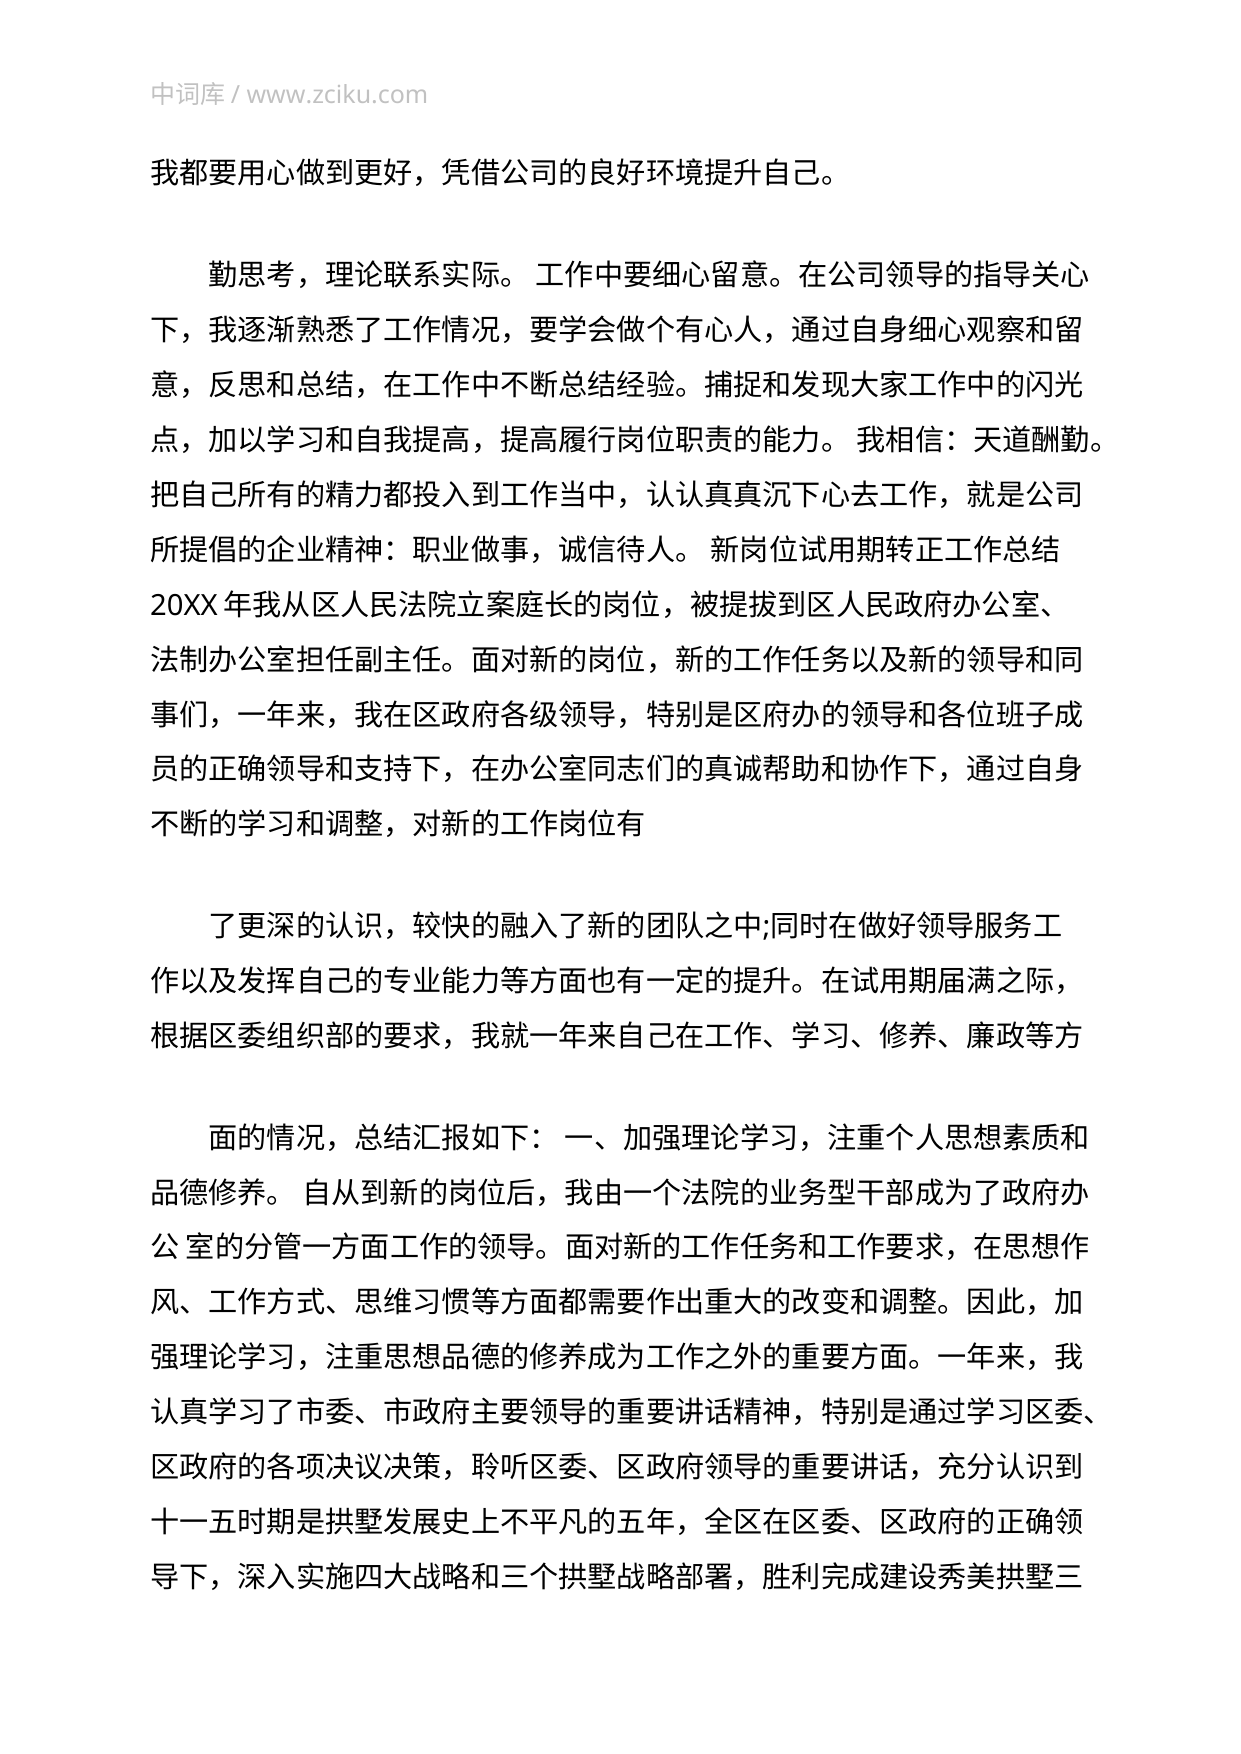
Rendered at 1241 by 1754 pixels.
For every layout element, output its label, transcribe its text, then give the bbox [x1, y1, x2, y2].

text 勤思考，理论联系实际。 工作中要细心留意。在公司领导的指导关心下，我逐渐熟悉了工作情况，要学会做个有心人，通过自身细心观察和留意，反思和总结，在工作中不断总结经验。捕捉和发现大家工作中的闪光点，加以学习和自我提高，提高履行岗位职责的能力。 我相信：天道酬勤。把自己所有的精力都投入到工作当中，认认真真沉下心去工作，就是公司所提倡的企业精神：职业做事，诚信待人。 新岗位试用期转正工作总结 20XX年我从区人民法院立案庭长的岗位，被提拔到区人民政府办公室、法制办公室担任副主任。面对新的岗位，新的工作任务以及新的领导和同事们，一年来，我在区政府各级领导，特别是区府办的领导和各位班子成员的正确领导和支持下，在办公室同志们的真诚帮助和协作下，通过自身不断的学习和调整，对新的工作岗位有 [150, 252, 1090, 843]
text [150, 1114, 1090, 1596]
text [150, 150, 1090, 192]
text 了更深的认识，较快的融入了新的团队之中;同时在做好领导服务工作以及发挥自己的专业能力等方面也有一定的提升。在试用期届满之际，根据区委组织部的要求，我就一年来自己在工作、学习、修养、廉政等方 [150, 903, 1090, 1055]
